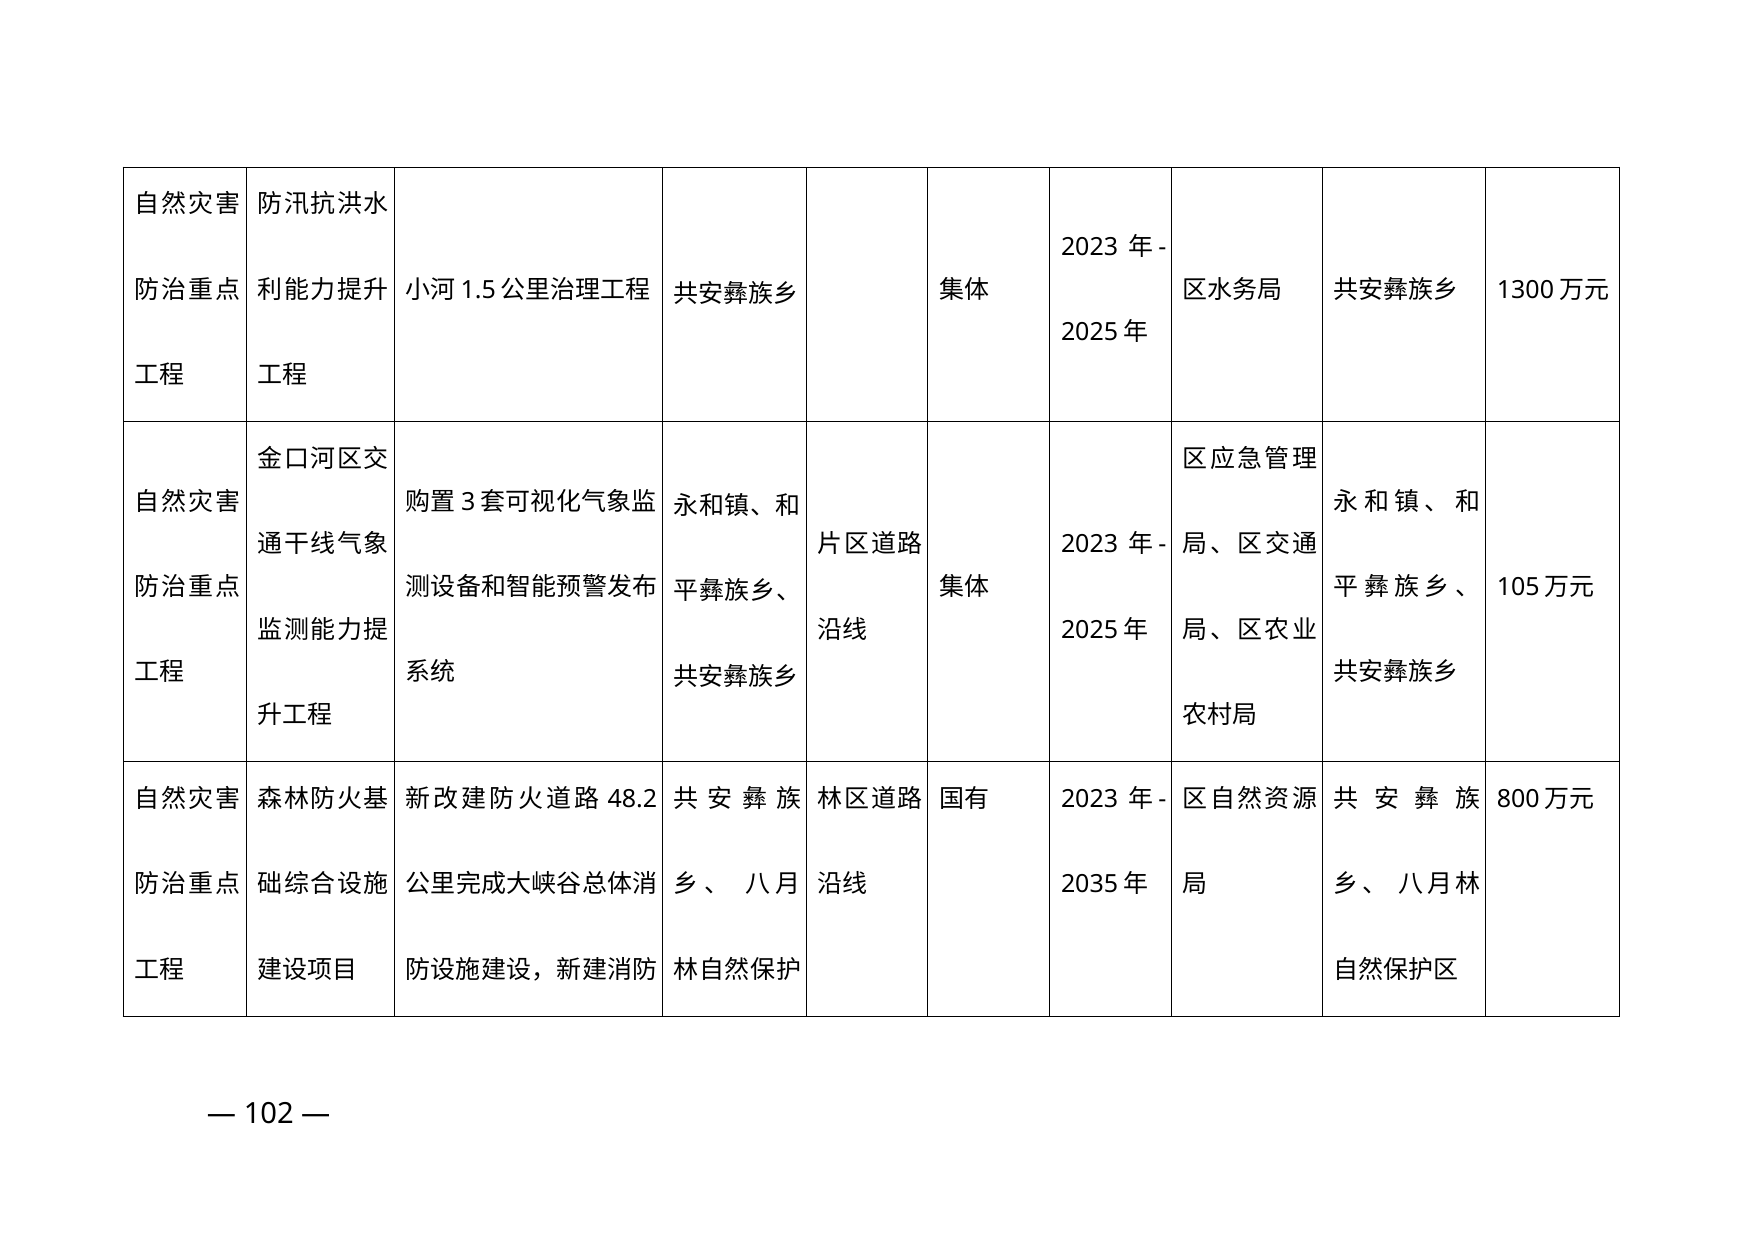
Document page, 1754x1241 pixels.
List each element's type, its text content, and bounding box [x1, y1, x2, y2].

table_cell 区自然资源局 [1172, 762, 1322, 1016]
table_cell 自然灾害防治重点工程 [124, 168, 246, 421]
table_cell 购置3套可视化气象监测设备和智能预警发布系统 [395, 422, 662, 761]
table_cell 105万元 [1486, 422, 1619, 761]
table_cell [807, 168, 927, 421]
table_cell 集体 [928, 422, 1049, 761]
table_cell 林区道路沿线 [807, 762, 927, 1016]
table_cell 片区道路沿线 [807, 422, 927, 761]
table_cell 金口河区交通干线气象监测能力提升工程 [247, 422, 394, 761]
table_cell 防汛抗洪水利能力提升工程 [247, 168, 394, 421]
table_cell 区水务局 [1172, 168, 1322, 421]
table_cell 森林防火基础综合设施建设项目 [247, 762, 394, 1016]
table_cell 共安彝族乡 [1323, 168, 1485, 421]
table_cell 共安彝族乡、 八月林自然保护区 [1323, 762, 1485, 1016]
table_cell 自然灾害防治重点工程 [124, 422, 246, 761]
table_cell 小河1.5公里治理工程 [395, 168, 662, 421]
table_cell 永和镇、和平彝族乡、共安彝族乡 [663, 422, 806, 761]
table_cell 2023年-2025年 [1050, 422, 1171, 761]
table_cell 2023年-2025年 [1050, 168, 1171, 421]
table_cell 区应急管理局、区交通局、区农业农村局 [1172, 422, 1322, 761]
table_cell 800万元 [1486, 762, 1619, 1016]
table_cell 2023年-2035年 [1050, 762, 1171, 1016]
table_cell 共安彝族乡、 八月林自然保护区 [663, 762, 806, 1016]
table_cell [395, 762, 662, 1016]
table_cell 永和镇、和平彝族乡、共安彝族乡 [1323, 422, 1485, 761]
table_cell 集体 [928, 168, 1049, 421]
table_cell 1300万元 [1486, 168, 1619, 421]
table_cell 国有 [928, 762, 1049, 1016]
table_cell 自然灾害防治重点工程 [124, 762, 246, 1016]
table_cell 共安彝族乡 [663, 168, 806, 421]
